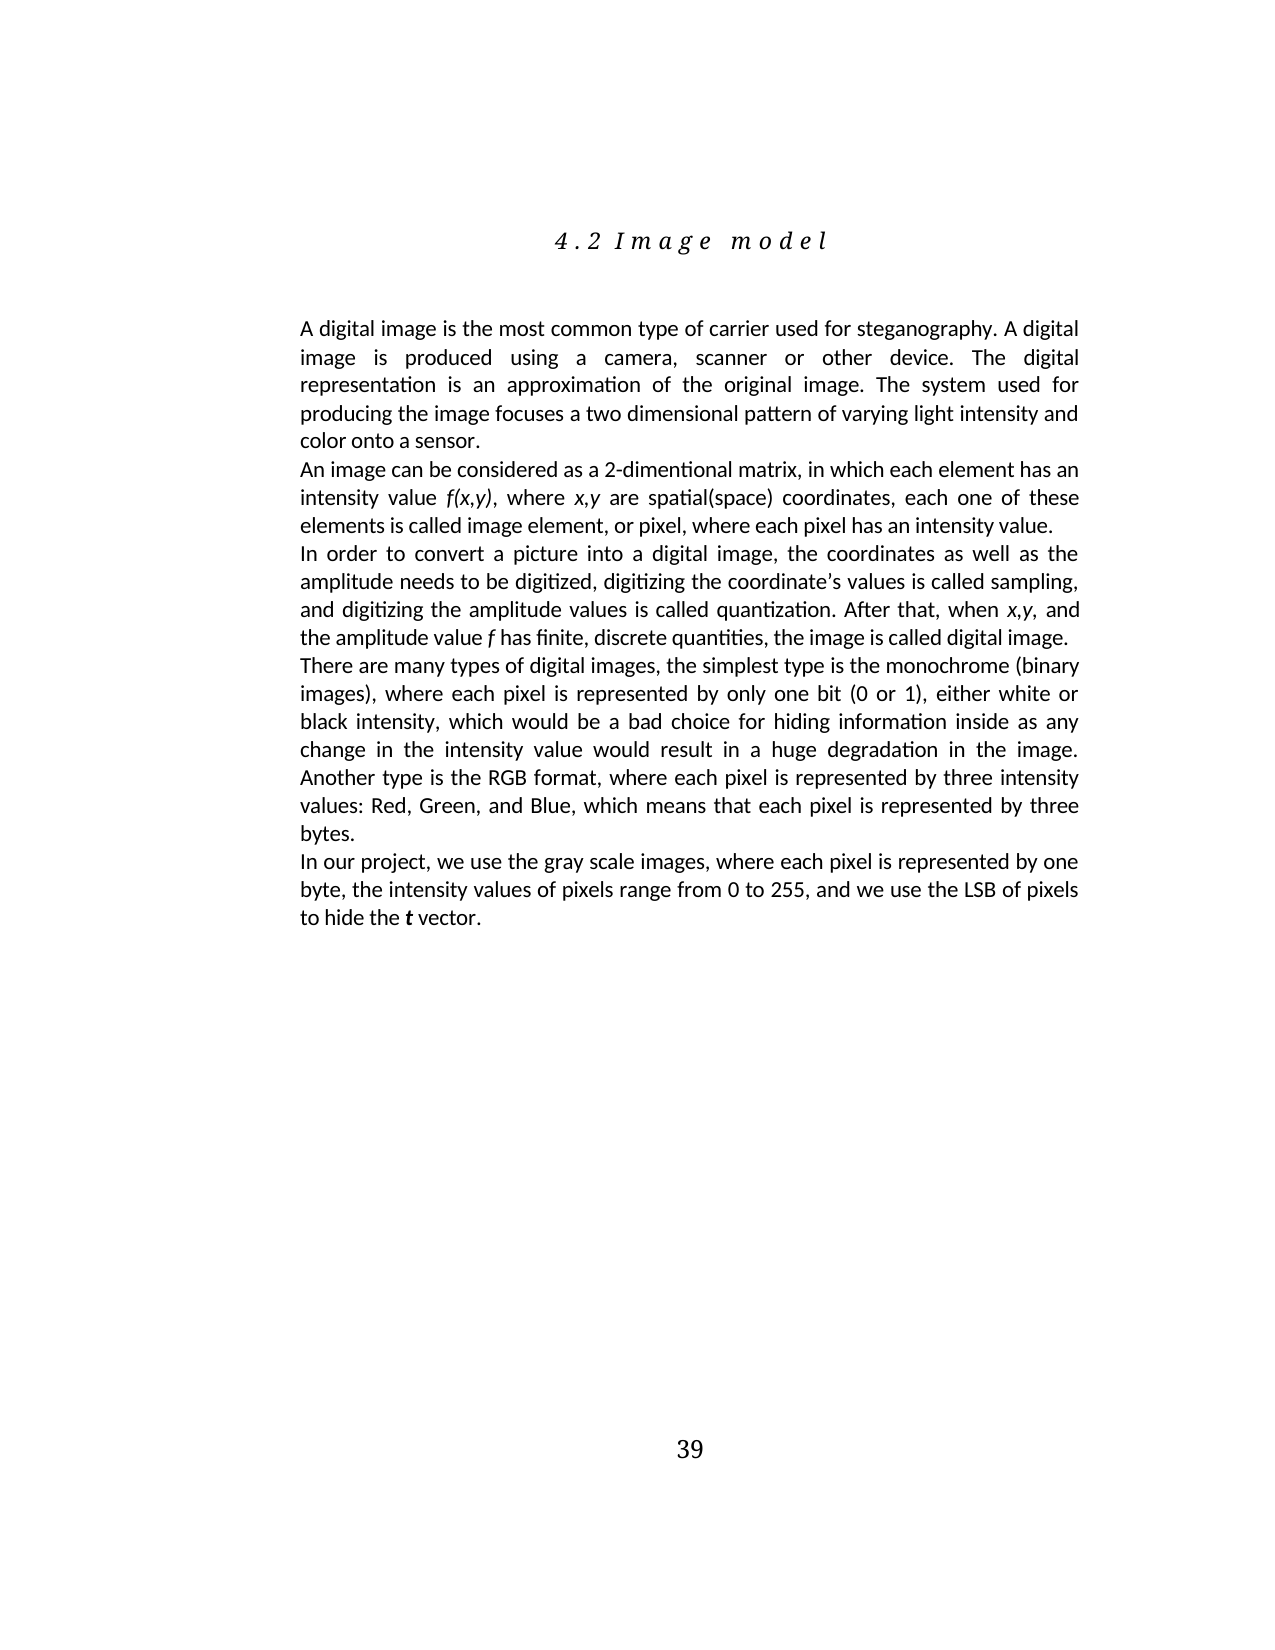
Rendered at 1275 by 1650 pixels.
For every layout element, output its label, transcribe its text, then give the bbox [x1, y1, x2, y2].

text An image can be considered as a 2-dimentional matrix, in which each element has an intensity value f(x,y), where x,y are spatial(space) coordinates, each one of these elements is called image element, or pixel, where each pixel has an intensity value. [300, 455, 1080, 539]
subtitle Image model [300, 225, 1080, 256]
text In our project, we use the gray scale images, where each pixel is represented by one byte, the intensity values of pixels range from 0 to 255, and we use the LSB of pixels to hide the t vector. [300, 847, 1080, 931]
text There are many types of digital images, the simplest type is the monochrome (binary images), where each pixel is represented by only one bit (0 or 1), either white or black intensity, which would be a bad choice for hiding information inside as any change in the intensity value would result in a huge degradation in the image. Another type is the RGB format, where each pixel is represented by three intensity values: Red, Green, and Blue, which means that each pixel is represented by three bytes. [300, 651, 1080, 847]
text In order to convert a picture into a digital image, the coordinates as well as the amplitude needs to be digitized, digitizing the coordinate’s values is called sampling, and digitizing the amplitude values is called quantization. After that, when x,y, and the amplitude value f has finite, discrete quantities, the image is called digital image. [300, 539, 1080, 651]
text A digital image is the most common type of carrier used for steganography. A digital image is produced using a camera, scanner or other device. The digital representation is an approximation of the original image. The system used for producing the image focuses a two dimensional pattern of varying light intensity and color onto a sensor. [300, 314, 1080, 455]
